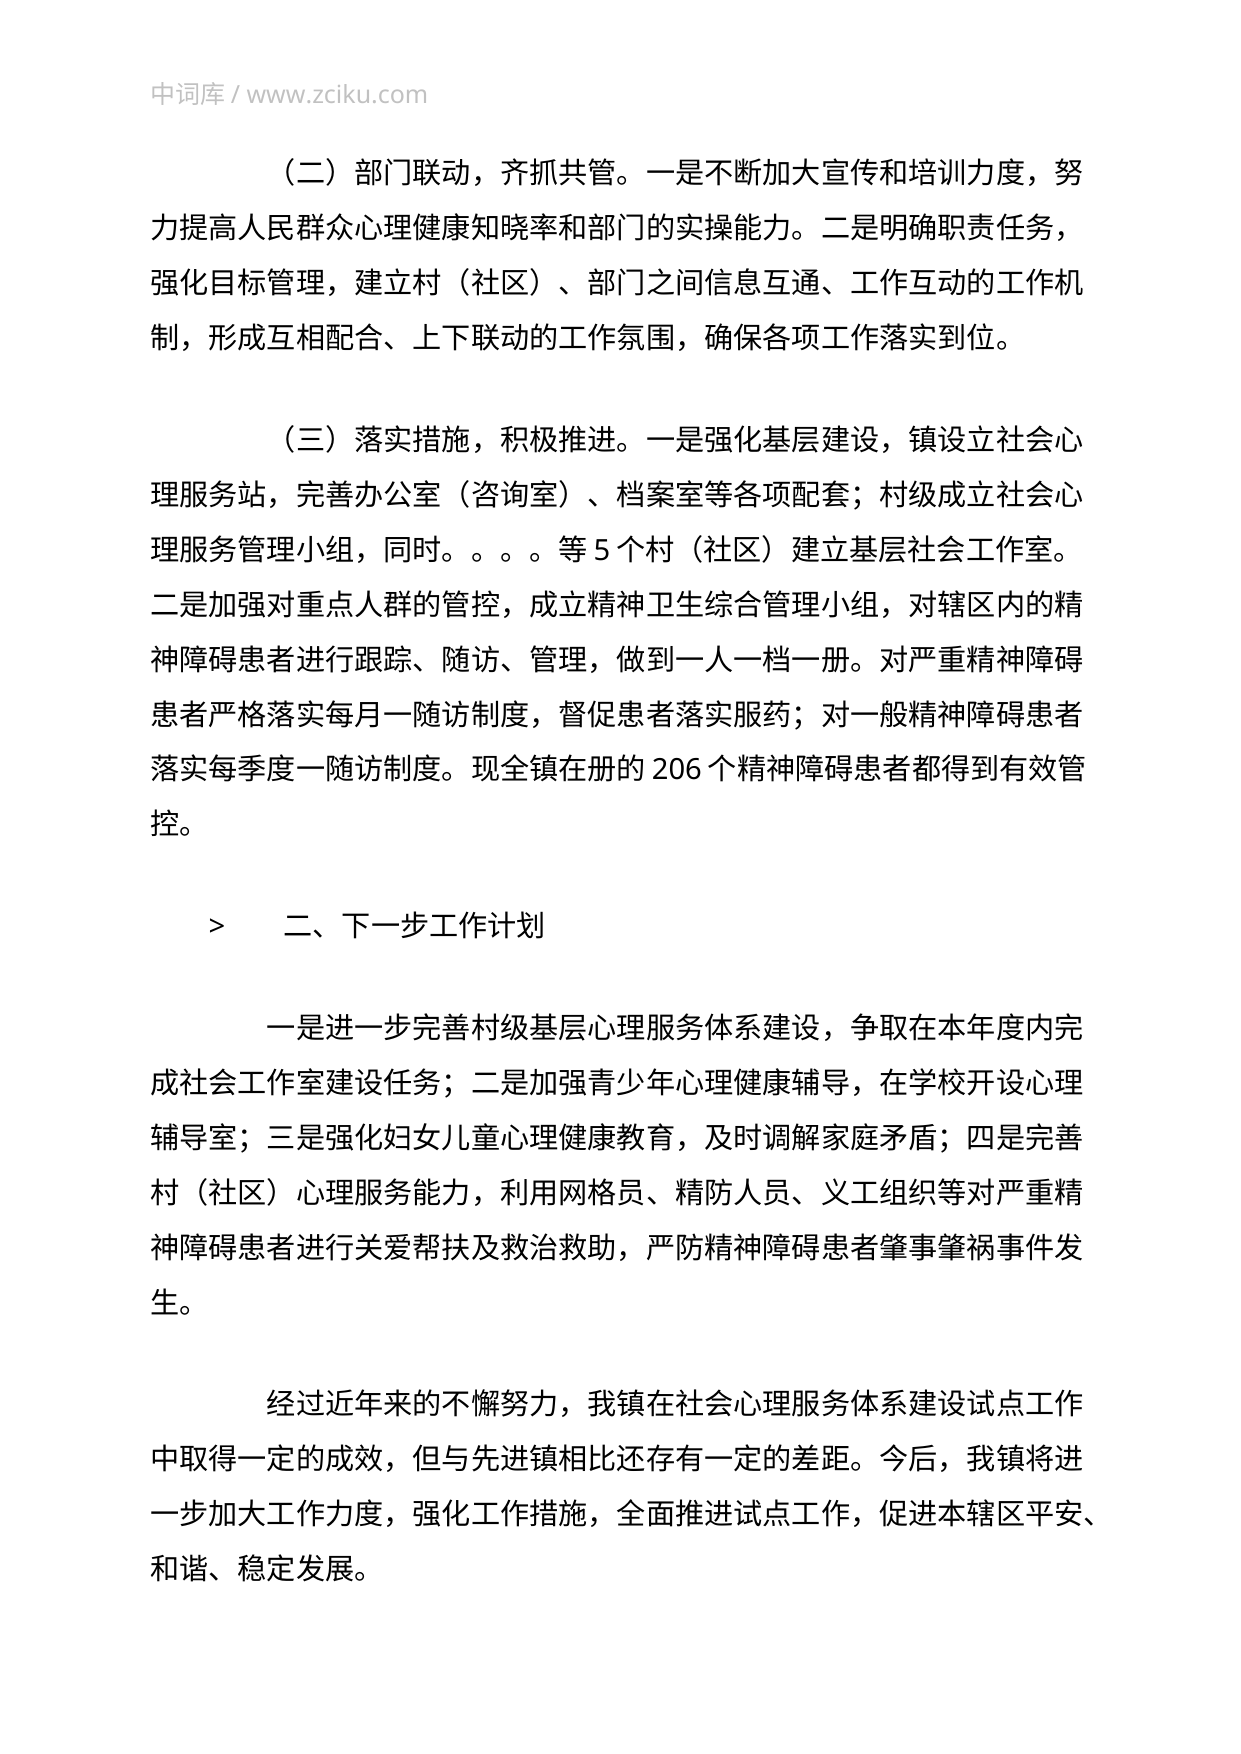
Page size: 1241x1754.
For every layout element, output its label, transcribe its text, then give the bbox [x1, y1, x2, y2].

text > 二、下一步工作计划 [150, 903, 1090, 945]
text 一是进一步完善村级基层心理服务体系建设，争取在本年度内完成社会工作室建设任务；二是加强青少年心理健康辅导，在学校开设心理辅导室；三是强化妇女儿童心理健康教育，及时调解家庭矛盾；四是完善村（社区）心理服务能力，利用网格员、精防人员、义工组织等对严重精神障碍患者进行关爱帮扶及救治救助，严防精神障碍患者肇事肇祸事件发生。 [150, 1005, 1090, 1321]
text （三）落实措施，积极推进。一是强化基层建设，镇设立社会心理服务站，完善办公室（咨询室）、档案室等各项配套；村级成立社会心理服务管理小组，同时。。。。等5个村（社区）建立基层社会工作室。二是加强对重点人群的管控，成立精神卫生综合管理小组，对辖区内的精神障碍患者进行跟踪、随访、管理，做到一人一档一册。对严重精神障碍患者严格落实每月一随访制度，督促患者落实服药；对一般精神障碍患者落实每季度一随访制度。现全镇在册的206个精神障碍患者都得到有效管控。 [150, 416, 1090, 843]
text 经过近年来的不懈努力，我镇在社会心理服务体系建设试点工作中取得一定的成效，但与先进镇相比还存有一定的差距。今后，我镇将进一步加大工作力度，强化工作措施，全面推进试点工作，促进本辖区平安、和谐、稳定发展。 [150, 1381, 1090, 1588]
text （二）部门联动，齐抓共管。一是不断加大宣传和培训力度，努力提高人民群众心理健康知晓率和部门的实操能力。二是明确职责任务，强化目标管理，建立村（社区）、部门之间信息互通、工作互动的工作机制，形成互相配合、上下联动的工作氛围，确保各项工作落实到位。 [150, 150, 1090, 357]
